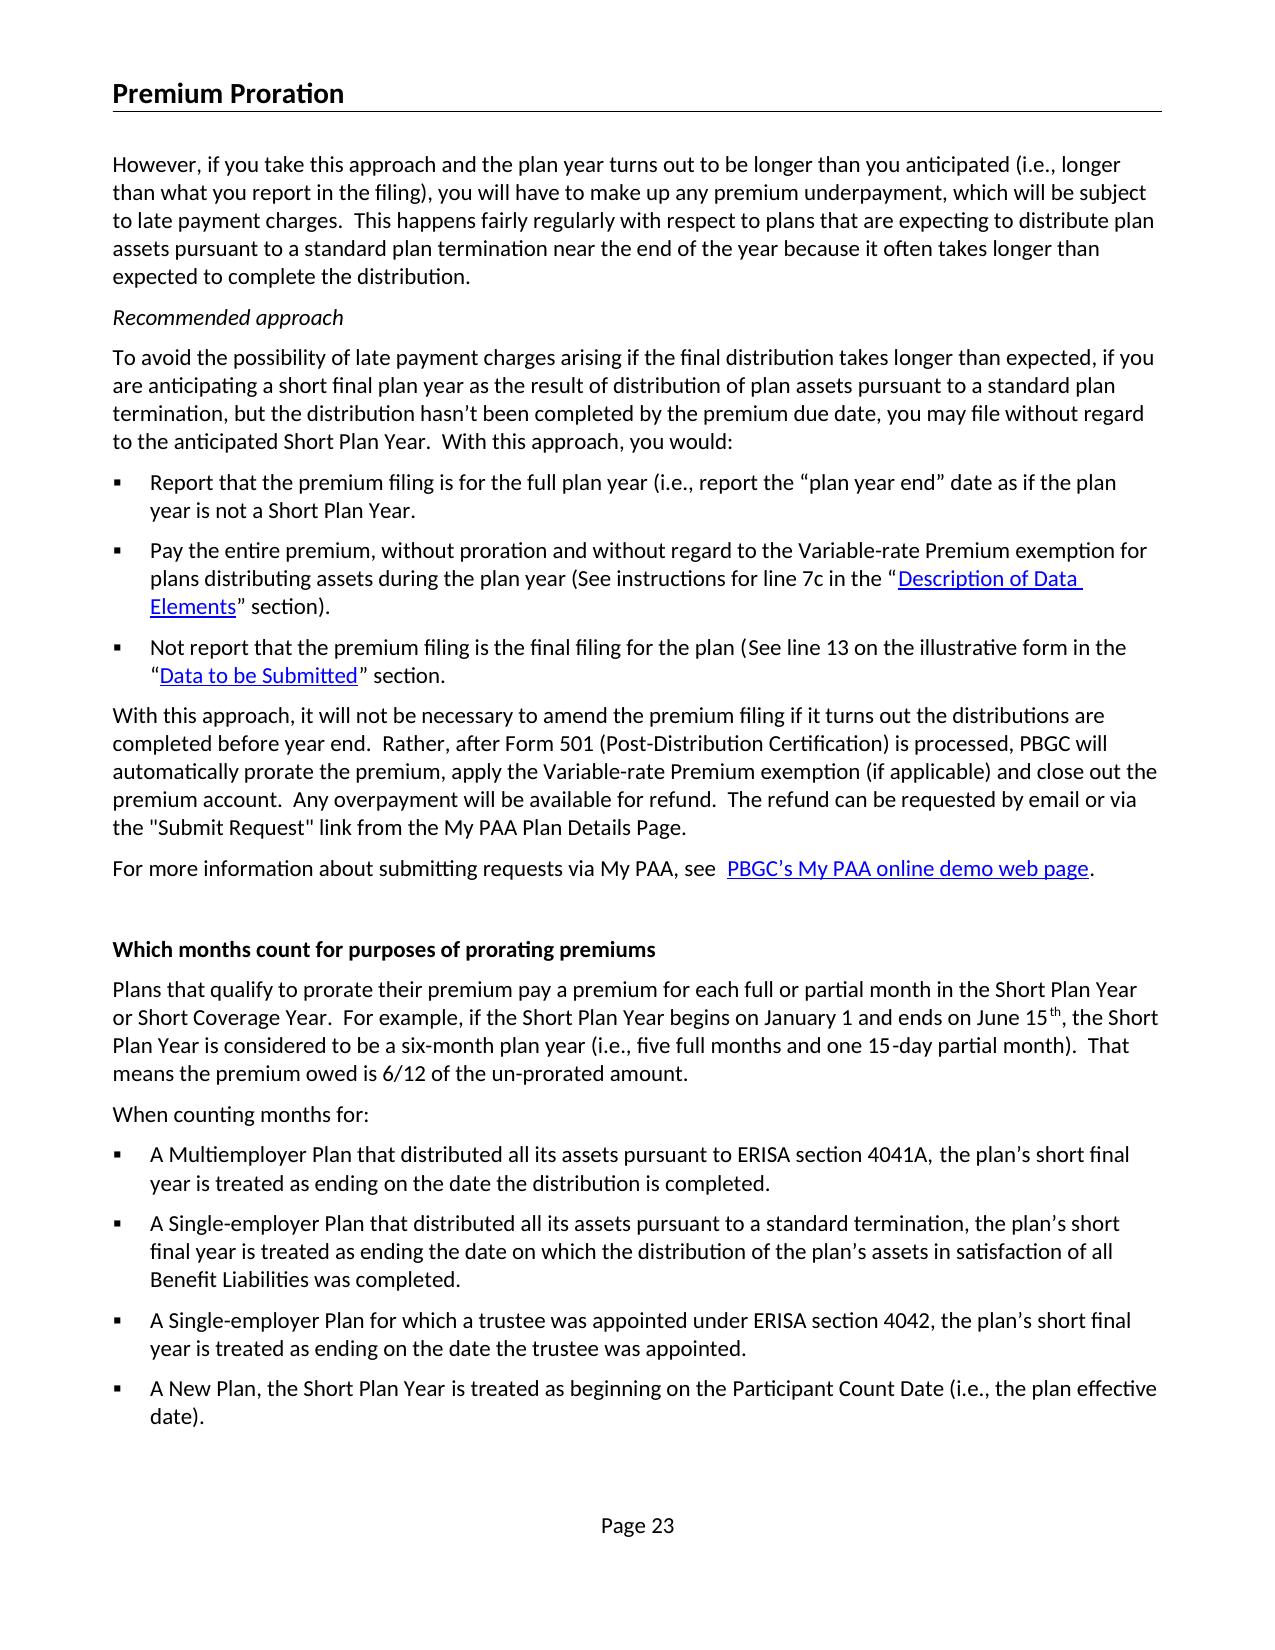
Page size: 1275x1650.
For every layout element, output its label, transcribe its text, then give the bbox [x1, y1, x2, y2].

text When counting months for: [112, 1100, 1162, 1128]
text Plans that qualify to prorate their premium pay a premium for each full or partial month in the Short Plan Year or Short Coverage Year. For example, if the Short Plan Year begins on January 1 and ends on June 15th, the Short Plan Year is considered to be a six-month plan year (i.e., five full months and one 15-day partial month). That means the premium owed is 6/12 of the un-prorated amount. [112, 976, 1162, 1088]
list A New Plan, the Short Plan Year is treated as beginning on the Participant Count Date (i.e., the plan effective date). [112, 1374, 1162, 1430]
text Recommended approach [112, 303, 1162, 331]
list Not report that the premium filing is the final filing for the plan (See line 13 on the illustrative form in the “Data to be Submitted” section. [112, 633, 1166, 689]
text Which months count for purposes of prorating premiums [112, 935, 1162, 963]
text To avoid the possibility of late payment charges arising if the final distribution takes longer than expected, if you are anticipating a short final plan year as the result of distribution of plan assets pursuant to a standard plan termination, but the distribution hasn’t been completed by the premium due date, you may file without regard to the anticipated Short Plan Year. With this approach, you would: [112, 343, 1162, 455]
list A Single-employer Plan that distributed all its assets pursuant to a standard termination, the plan’s short final year is treated as ending the date on which the distribution of the plan’s assets in satisfaction of all Benefit Liabilities was completed. [112, 1209, 1162, 1293]
text However, if you take this approach and the plan year turns out to be longer than you anticipated (i.e., longer than what you report in the filing), you will have to make up any premium underpayment, which will be subject to late payment charges. This happens fairly regularly with respect to plans that are expecting to distribute plan assets pursuant to a standard plan termination near the end of the year because it often takes longer than expected to complete the distribution. [112, 150, 1162, 290]
list A Multiemployer Plan that distributed all its assets pursuant to ERISA section 4041A, the plan’s short final year is treated as ending on the date the distribution is completed. [112, 1141, 1162, 1197]
list Pay the entire premium, without proration and without regard to the Variable-rate Premium exemption for plans distributing assets during the plan year (See instructions for line 7c in the “Description of Data Elements” section). [112, 536, 1162, 620]
text For more information about submitting requests via My PAA, see PBGC’s My PAA online demo web page. [112, 854, 1162, 882]
text With this approach, it will not be necessary to amend the premium filing if it turns out the distributions are completed before year end. Rather, after Form 501 (Post-Distribution Certification) is processed, PBGC will automatically prorate the premium, apply the Variable-rate Premium exemption (if applicable) and close out the premium account. Any overpayment will be available for refund. The refund can be requested by email or via the "Submit Request" link from the My PAA Plan Details Page. [112, 701, 1162, 841]
list Report that the premium filing is for the full plan year (i.e., report the “plan year end” date as if the plan year is not a Short Plan Year. [112, 468, 1162, 524]
list A Single-employer Plan for which a trustee was appointed under ERISA section 4042, the plan’s short final year is treated as ending on the date the trustee was appointed. [112, 1306, 1162, 1362]
